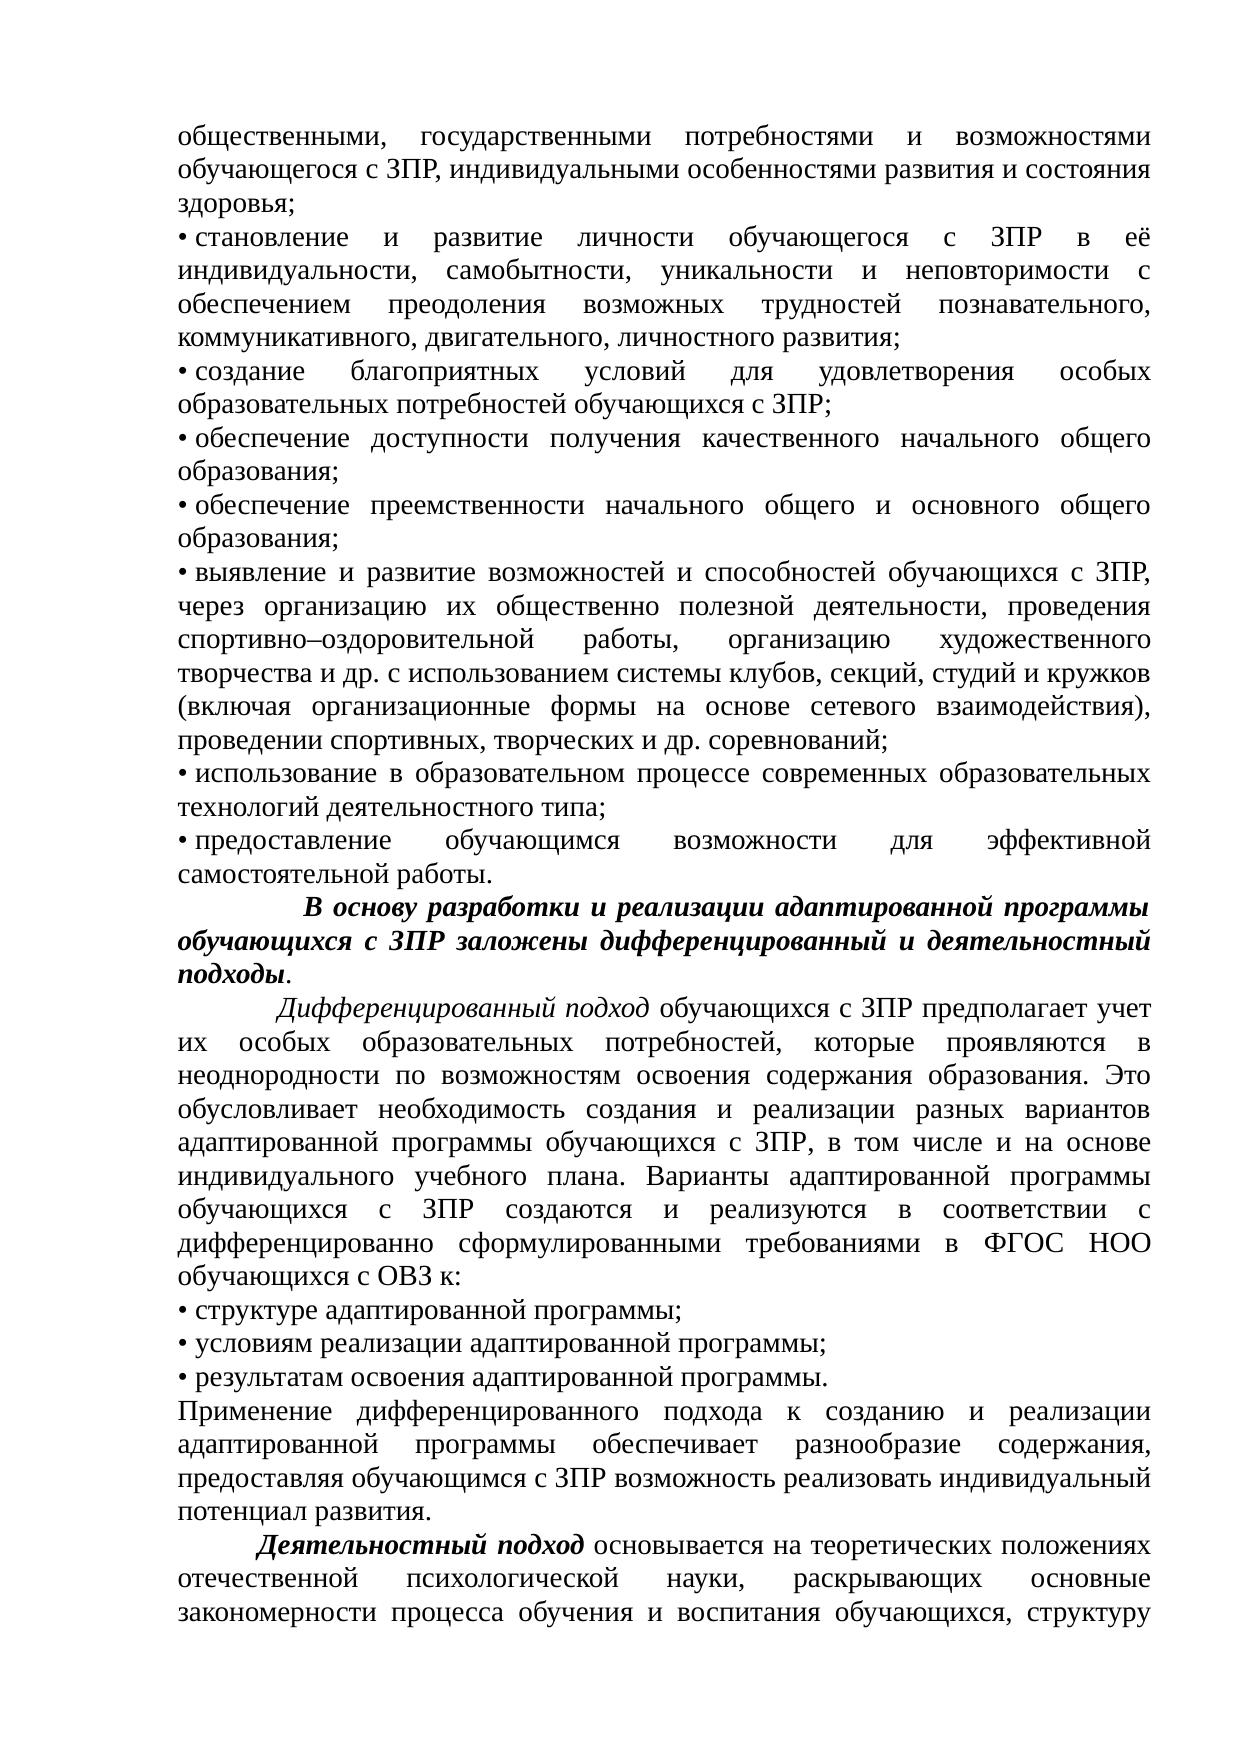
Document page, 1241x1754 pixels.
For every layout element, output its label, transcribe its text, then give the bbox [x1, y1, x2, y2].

text • становление и развитие личности обучающегося с ЗПР в её индивидуальности, самобытности, уникальности и неповторимости с обеспечением преодоления возможных трудностей познавательного, коммуникативного, двигательного, личностного развития; [177, 219, 1152, 353]
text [177, 1527, 1152, 1627]
text Применение дифференцированного подхода к созданию и реализации адаптированной программы обеспечивает разнообразие содержания, предоставляя обучающимся с ЗПР возможность реализовать индивидуальный потенциал развития. [177, 1393, 1152, 1527]
text • условиям реализации адаптированной программы; [177, 1326, 1152, 1359]
text • обеспечение доступности получения качественного начального общего образования; [177, 420, 1152, 487]
text Дифференцированный подход обучающихся с ЗПР предполагает учет их особых образовательных потребностей, которые проявляются в неоднородности по возможностям освоения содержания образования. Это обусловливает необходимость создания и реализации разных вариантов адаптированной программы обучающихся с ЗПР, в том числе и на основе индивидуального учебного плана. Варианты адаптированной программы обучающихся с ЗПР создаются и реализуются в соответствии с дифференцированно сформулированными требованиями в ФГОС НОО обучающихся с ОВЗ к: [177, 990, 1152, 1292]
text • результатам освоения адаптированной программы. [177, 1359, 1152, 1393]
text • использование в образовательном процессе современных образовательных технологий деятельностного типа; [177, 755, 1152, 822]
text • создание благоприятных условий для удовлетворения особых образовательных потребностей обучающихся с ЗПР; [177, 353, 1152, 420]
text • выявление и развитие возможностей и способностей обучающихся с ЗПР, через организацию их общественно полезной деятельности, проведения спортивно–оздоровительной работы, организацию художественного творчества и др. с использованием системы клубов, секций, студий и кружков (включая организационные формы на основе сетевого взаимодействия), проведении спортивных, творческих и др. соревнований; [177, 554, 1152, 755]
text В основу разработки и реализации адаптированной программы обучающихся с ЗПР заложены дифференцированный и деятельностный подходы. [177, 889, 1152, 990]
text • структуре адаптированной программы; [177, 1292, 1152, 1326]
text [177, 118, 1152, 219]
text • предоставление обучающимся возможности для эффективной самостоятельной работы. [177, 822, 1152, 889]
text • обеспечение преемственности начального общего и основного общего образования; [177, 487, 1152, 554]
